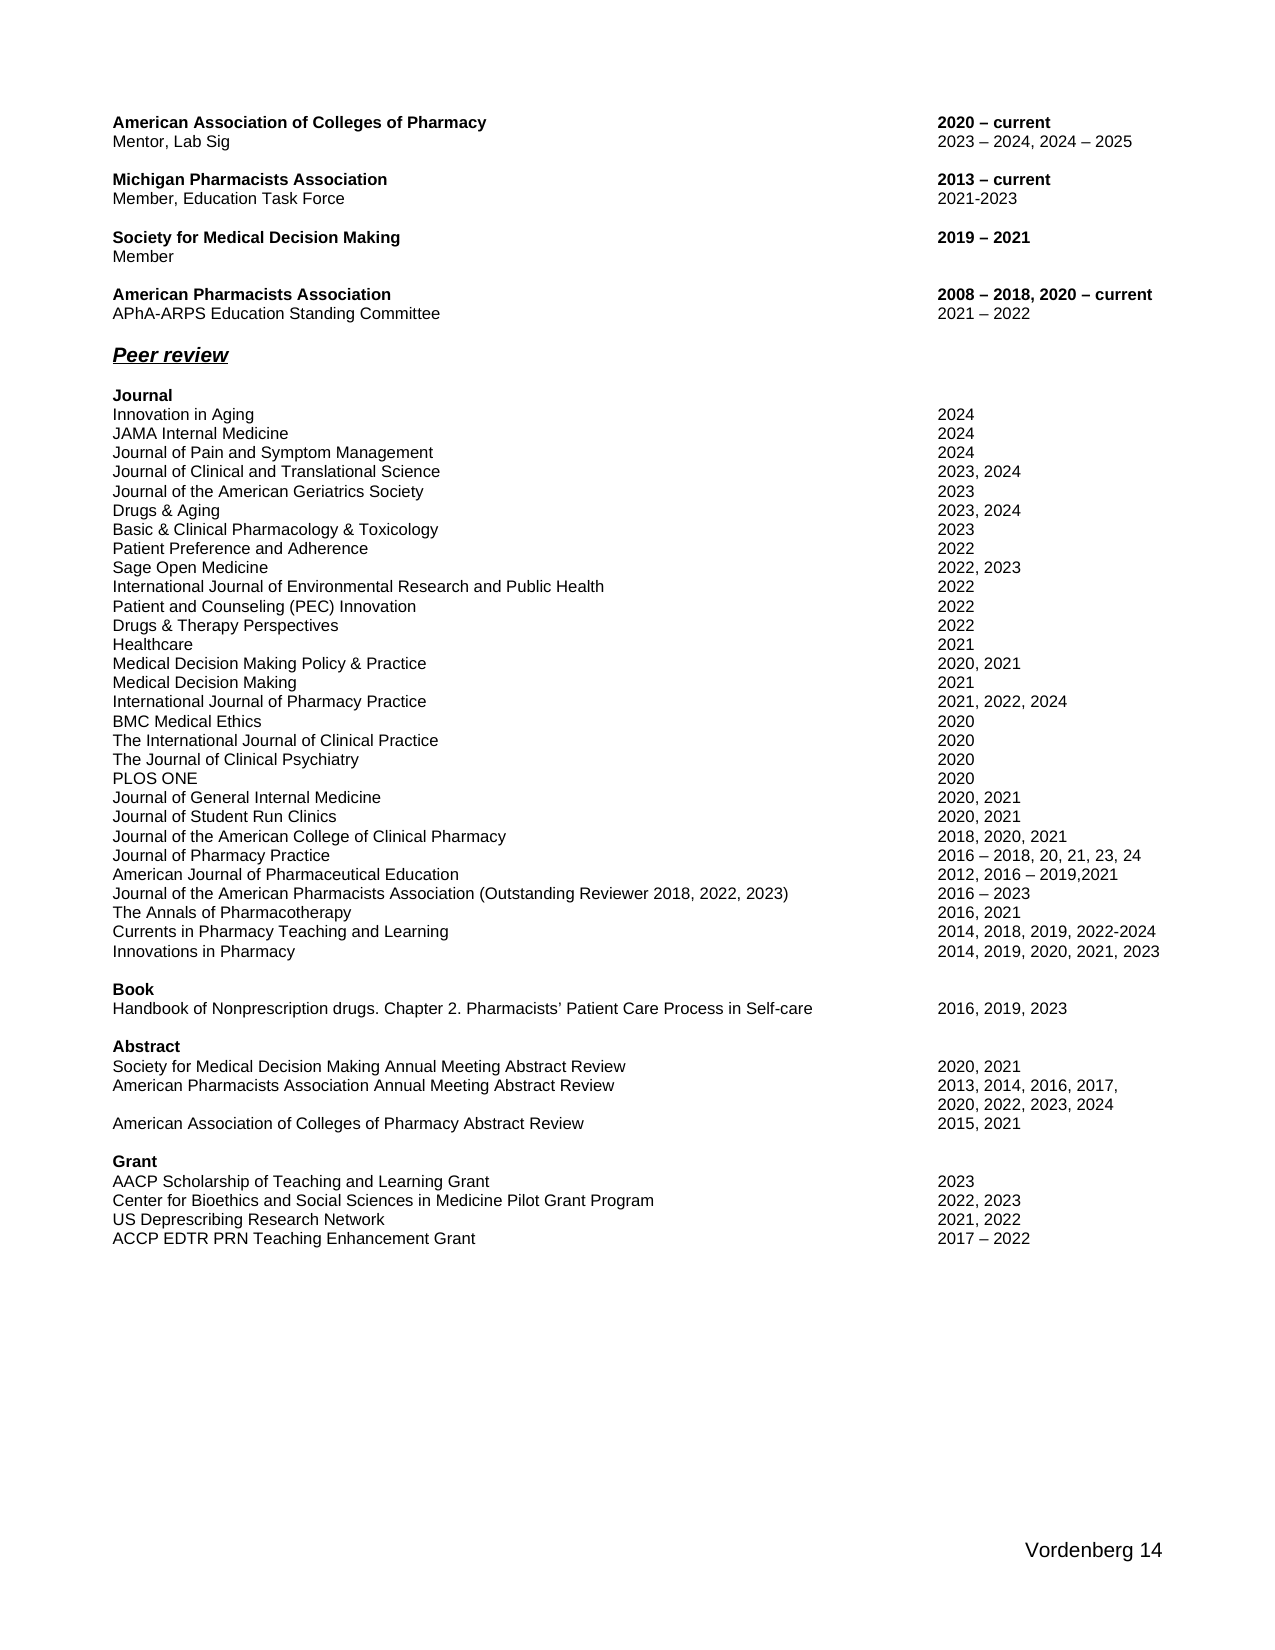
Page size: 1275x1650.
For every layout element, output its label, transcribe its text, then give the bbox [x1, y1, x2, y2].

text American Pharmacists Association Annual Meeting Abstract Review 2013, 2014, 2016, 2017, 2020, 2022, 2023, 2024 [112, 1076, 1162, 1114]
text Michigan Pharmacists Association 2013 – current [112, 170, 1162, 189]
text Journal [112, 386, 1162, 405]
text The Journal of Clinical Psychiatry 2020 [112, 750, 1162, 769]
text APhA-ARPS Education Standing Committee 2021 – 2022 [112, 304, 1162, 323]
text Grant [112, 1152, 1162, 1171]
text Healthcare 2021 [112, 635, 1162, 654]
text JAMA Internal Medicine 2024 [112, 424, 1162, 443]
text The Annals of Pharmacotherapy 2016, 2021 [112, 903, 1162, 922]
text Patient and Counseling (PEC) Innovation 2022 [112, 596, 1162, 616]
text Journal of General Internal Medicine 2020, 2021 [112, 788, 1162, 807]
text American Association of Colleges of Pharmacy 2020 – current [112, 112, 1162, 132]
text International Journal of Environmental Research and Public Health 2022 [112, 577, 1162, 596]
text Book [112, 980, 1162, 999]
text Drugs & Therapy Perspectives 2022 [112, 616, 1162, 635]
text Journal of the American Geriatrics Society 2023 [112, 481, 1162, 501]
text Journal of Pain and Symptom Management 2024 [112, 443, 1162, 462]
text Journal of Clinical and Translational Science 2023, 2024 [112, 462, 1162, 481]
text Journal of the American Pharmacists Association (Outstanding Reviewer 2018, 2022, 2023) 2016 – 2023 [112, 884, 1162, 903]
text ACCP EDTR PRN Teaching Enhancement Grant 2017 – 2022 [112, 1229, 1162, 1248]
text Journal of the American College of Clinical Pharmacy 2018, 2020, 2021 [112, 826, 1162, 846]
text Handbook of Nonprescription drugs. Chapter 2. Pharmacists’ Patient Care Process in Self-care 2016, 2019, 2023 [112, 999, 1162, 1018]
text International Journal of Pharmacy Practice 2021, 2022, 2024 [112, 692, 1162, 711]
text Member, Education Task Force 2021-2023 [112, 189, 1162, 208]
text Center for Bioethics and Social Sciences in Medicine Pilot Grant Program 2022, 2023 [112, 1191, 1162, 1210]
text PLOS ONE 2020 [112, 769, 1162, 788]
text Basic & Clinical Pharmacology & Toxicology 2023 [112, 520, 1162, 539]
text Currents in Pharmacy Teaching and Learning 2014, 2018, 2019, 2022-2024 [112, 922, 1162, 941]
text AACP Scholarship of Teaching and Learning Grant 2023 [112, 1171, 1162, 1191]
text Society for Medical Decision Making 2019 – 2021 [112, 227, 1162, 247]
text Medical Decision Making Policy & Practice 2020, 2021 [112, 654, 1162, 673]
text American Journal of Pharmaceutical Education 2012, 2016 – 2019,2021 [112, 865, 1162, 884]
text US Deprescribing Research Network 2021, 2022 [112, 1210, 1162, 1229]
text American Pharmacists Association 2008 – 2018, 2020 – current [112, 285, 1162, 304]
text Peer review [112, 342, 1162, 366]
text Drugs & Aging 2023, 2024 [112, 501, 1162, 520]
text Journal of Pharmacy Practice 2016 – 2018, 20, 21, 23, 24 [112, 846, 1162, 865]
text BMC Medical Ethics 2020 [112, 711, 1162, 731]
text American Association of Colleges of Pharmacy Abstract Review 2015, 2021 [112, 1114, 1162, 1133]
text Journal of Student Run Clinics 2020, 2021 [112, 807, 1162, 826]
text Sage Open Medicine 2022, 2023 [112, 558, 1162, 577]
text Patient Preference and Adherence 2022 [112, 539, 1162, 558]
text Member [112, 247, 1162, 266]
text Mentor, Lab Sig 2023 – 2024, 2024 – 2025 [112, 132, 1162, 151]
text Medical Decision Making 2021 [112, 673, 1162, 692]
text Innovation in Aging 2024 [112, 405, 1162, 424]
text Innovations in Pharmacy 2014, 2019, 2020, 2021, 2023 [112, 941, 1162, 961]
text The International Journal of Clinical Practice 2020 [112, 731, 1162, 750]
text Abstract [112, 1037, 1162, 1056]
text Society for Medical Decision Making Annual Meeting Abstract Review 2020, 2021 [112, 1056, 1162, 1076]
